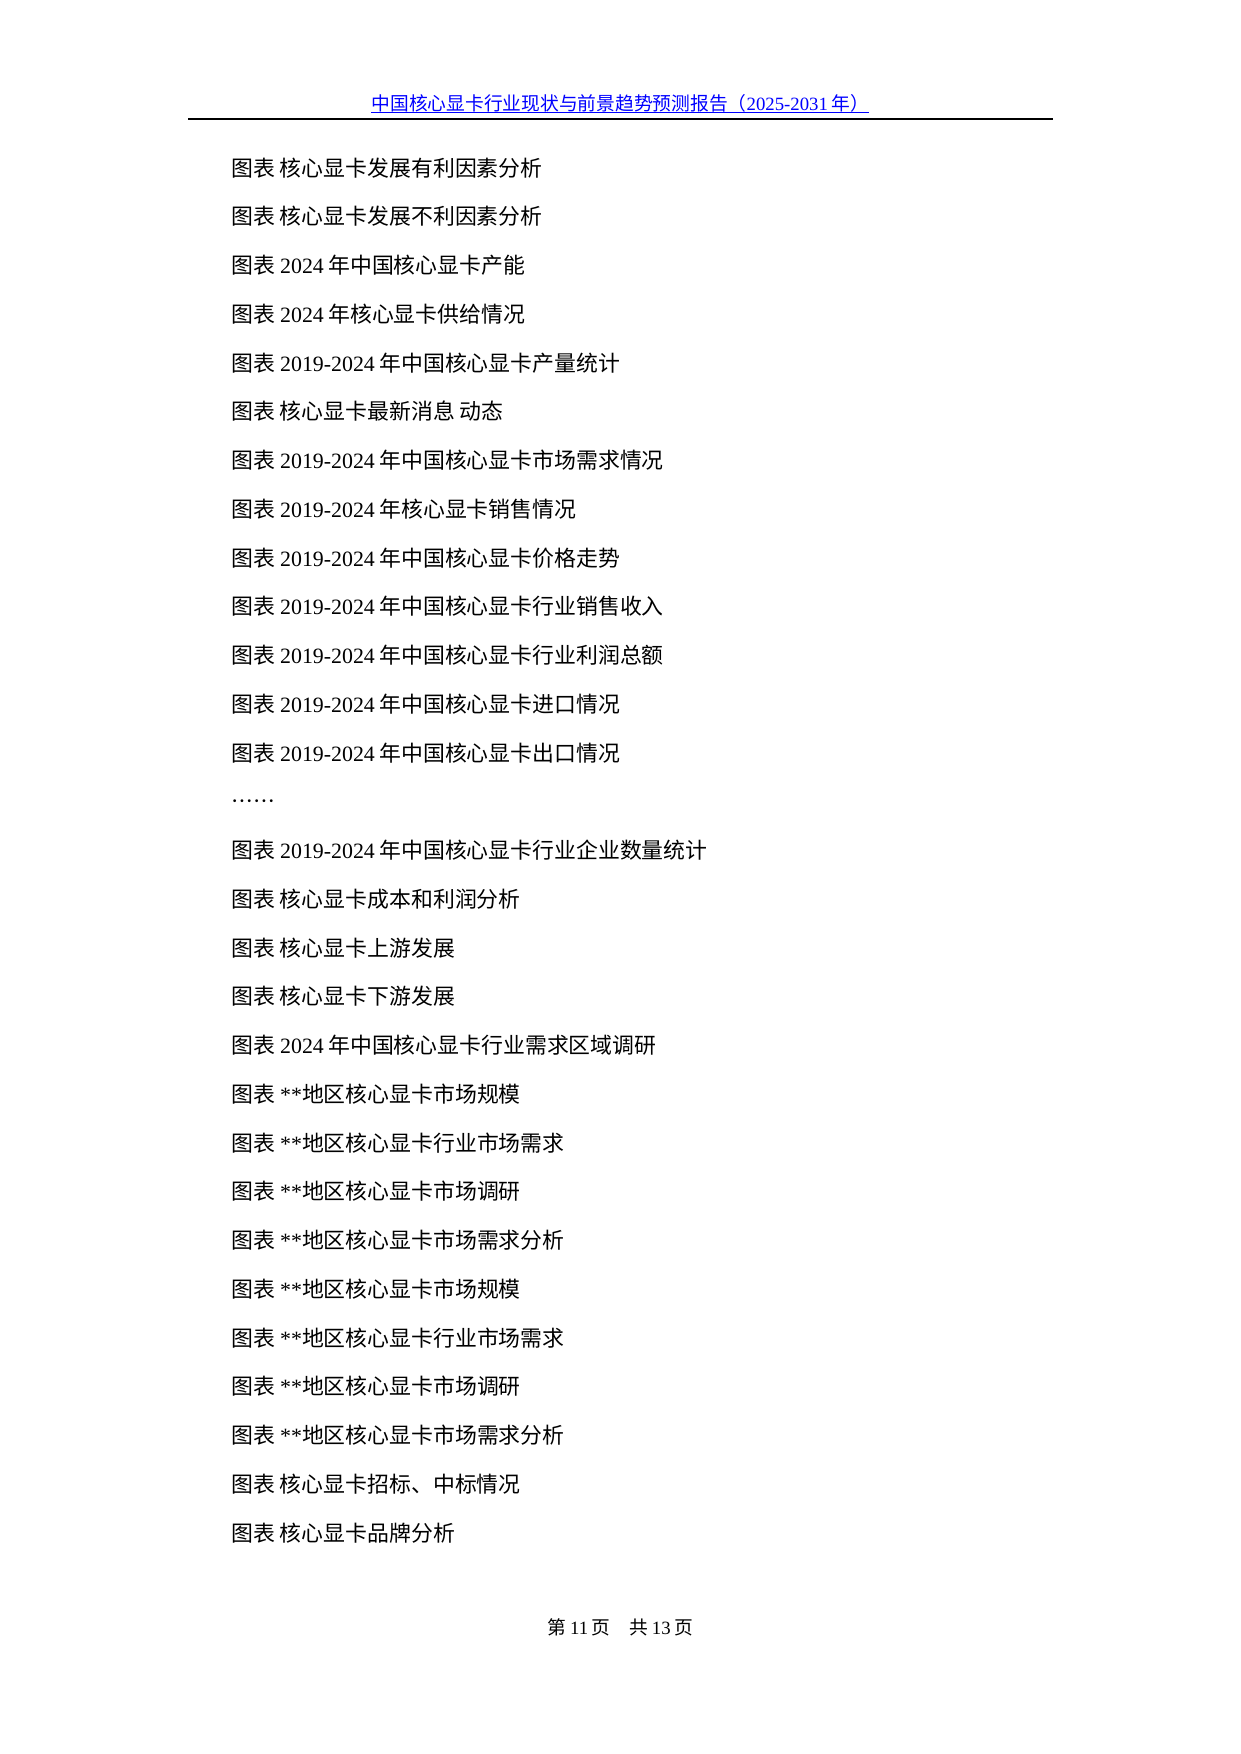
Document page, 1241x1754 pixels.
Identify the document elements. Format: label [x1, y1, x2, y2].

text [187, 150, 1053, 1548]
